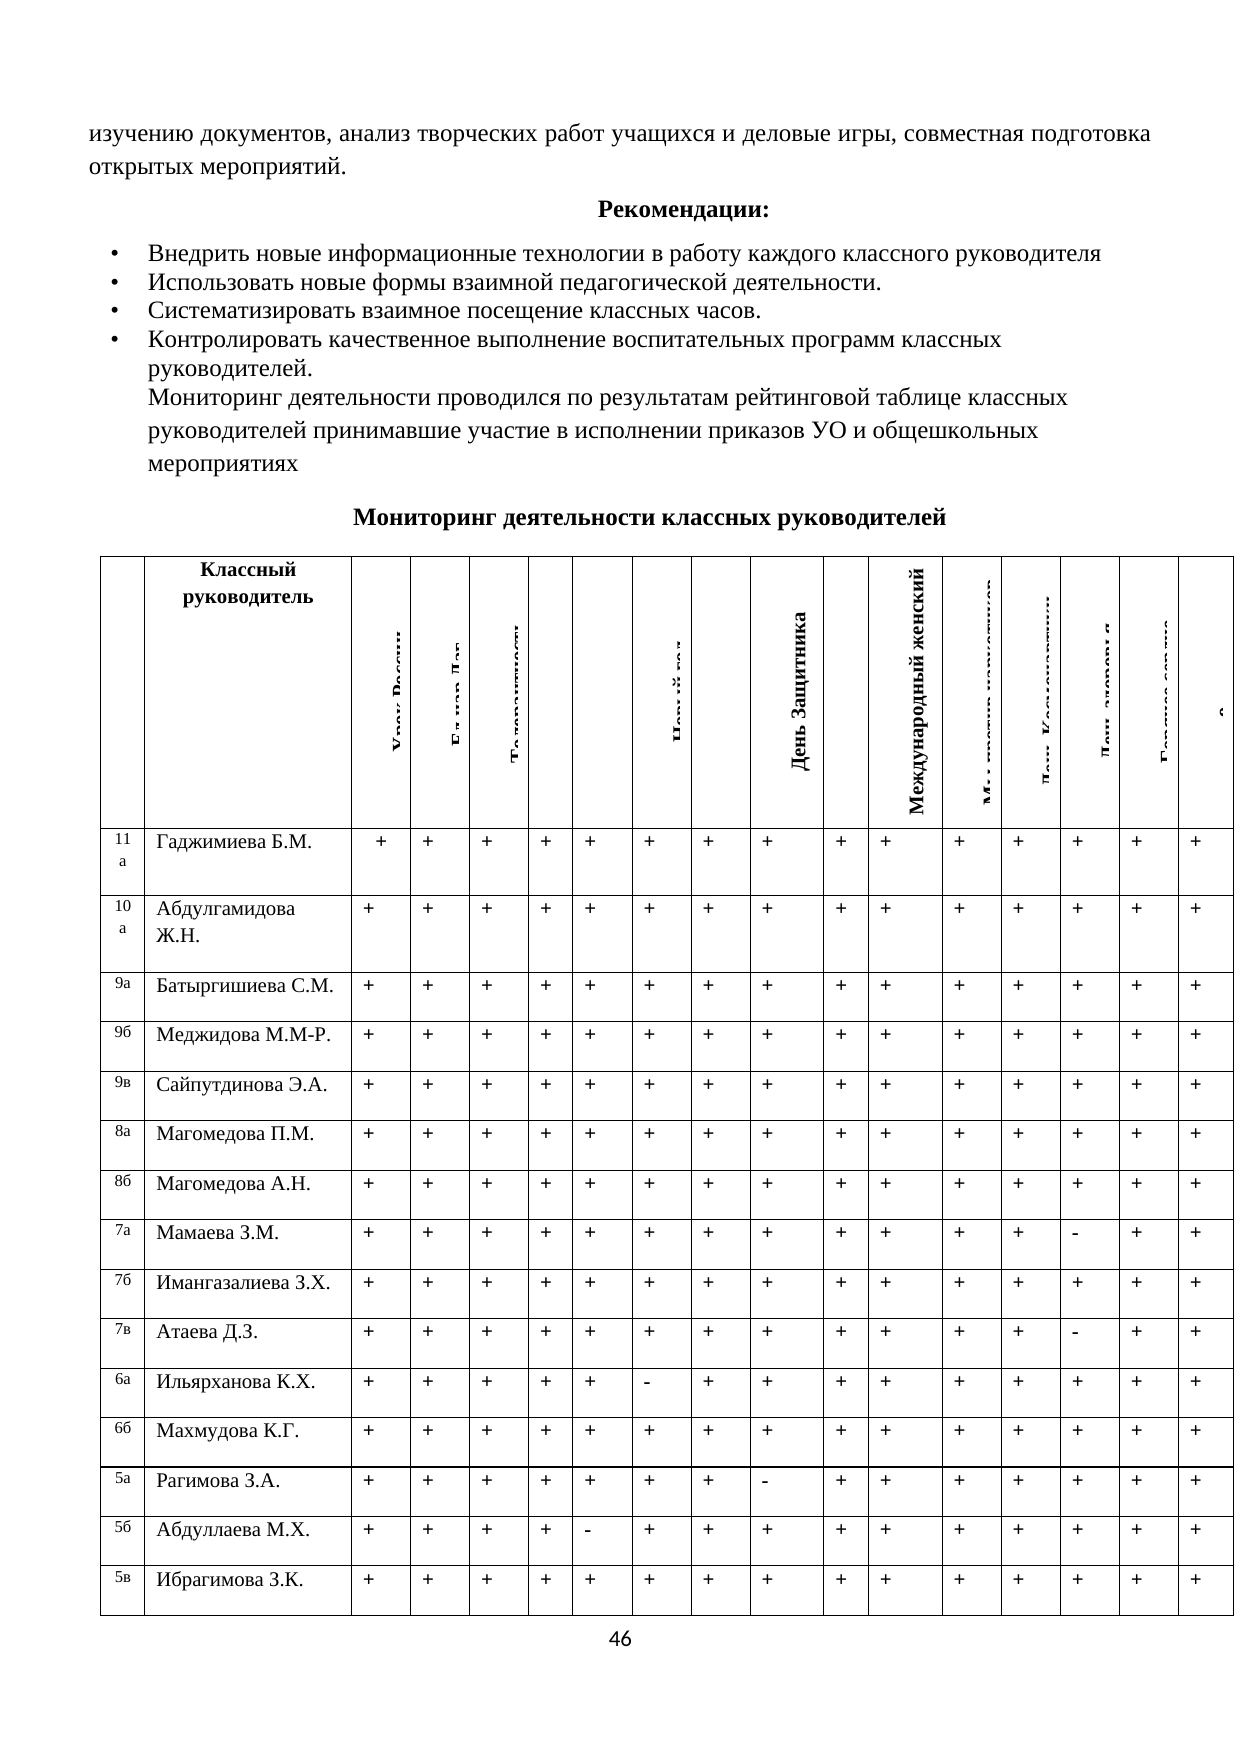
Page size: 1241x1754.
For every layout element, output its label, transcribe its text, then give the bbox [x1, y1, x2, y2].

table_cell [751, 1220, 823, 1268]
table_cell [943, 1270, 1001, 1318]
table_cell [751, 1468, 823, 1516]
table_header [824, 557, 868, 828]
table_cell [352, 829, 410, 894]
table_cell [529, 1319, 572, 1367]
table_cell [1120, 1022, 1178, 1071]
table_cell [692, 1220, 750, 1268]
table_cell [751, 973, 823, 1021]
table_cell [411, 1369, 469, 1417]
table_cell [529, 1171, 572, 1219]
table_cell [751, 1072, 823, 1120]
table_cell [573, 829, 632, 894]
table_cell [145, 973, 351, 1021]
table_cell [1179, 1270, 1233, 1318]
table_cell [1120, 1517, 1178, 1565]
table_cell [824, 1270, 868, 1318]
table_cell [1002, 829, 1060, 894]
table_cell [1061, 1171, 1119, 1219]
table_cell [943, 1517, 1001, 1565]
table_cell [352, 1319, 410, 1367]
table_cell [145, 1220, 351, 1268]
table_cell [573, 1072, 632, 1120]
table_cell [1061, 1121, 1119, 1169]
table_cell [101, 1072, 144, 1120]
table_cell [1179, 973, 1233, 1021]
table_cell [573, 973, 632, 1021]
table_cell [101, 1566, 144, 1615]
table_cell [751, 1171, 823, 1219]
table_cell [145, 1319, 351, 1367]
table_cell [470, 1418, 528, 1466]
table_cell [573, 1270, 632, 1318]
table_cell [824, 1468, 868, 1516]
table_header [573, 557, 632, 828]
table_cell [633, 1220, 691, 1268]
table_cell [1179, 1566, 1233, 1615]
text Мониторинг деятельности классных руководителей [148, 502, 1152, 530]
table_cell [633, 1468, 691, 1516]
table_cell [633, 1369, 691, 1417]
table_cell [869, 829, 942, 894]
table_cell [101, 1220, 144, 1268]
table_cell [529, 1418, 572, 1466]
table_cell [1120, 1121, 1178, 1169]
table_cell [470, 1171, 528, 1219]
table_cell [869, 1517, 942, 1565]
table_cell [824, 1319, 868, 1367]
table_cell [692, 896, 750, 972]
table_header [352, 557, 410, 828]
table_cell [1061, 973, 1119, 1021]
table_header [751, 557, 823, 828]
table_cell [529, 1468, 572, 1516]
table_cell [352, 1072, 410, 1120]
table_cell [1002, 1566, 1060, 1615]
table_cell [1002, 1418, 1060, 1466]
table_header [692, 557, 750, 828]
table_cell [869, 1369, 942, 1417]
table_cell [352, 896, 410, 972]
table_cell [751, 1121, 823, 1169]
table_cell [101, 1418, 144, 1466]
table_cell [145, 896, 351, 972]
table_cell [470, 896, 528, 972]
list Контролировать качественное выполнение воспитательных программ классных руководителей. [110, 324, 1152, 382]
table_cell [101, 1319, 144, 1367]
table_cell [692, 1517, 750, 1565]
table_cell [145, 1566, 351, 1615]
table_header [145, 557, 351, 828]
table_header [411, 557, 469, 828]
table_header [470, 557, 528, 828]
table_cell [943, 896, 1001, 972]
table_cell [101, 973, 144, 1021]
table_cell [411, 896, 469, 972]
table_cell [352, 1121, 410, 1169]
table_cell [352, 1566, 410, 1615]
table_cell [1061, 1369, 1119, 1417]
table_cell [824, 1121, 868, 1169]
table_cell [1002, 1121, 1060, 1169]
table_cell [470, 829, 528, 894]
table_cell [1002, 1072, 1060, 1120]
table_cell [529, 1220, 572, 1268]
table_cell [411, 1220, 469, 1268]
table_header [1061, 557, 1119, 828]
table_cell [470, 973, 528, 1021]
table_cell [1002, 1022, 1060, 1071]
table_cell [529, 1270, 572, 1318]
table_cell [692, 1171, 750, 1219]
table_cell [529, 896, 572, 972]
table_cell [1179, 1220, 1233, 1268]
list Внедрить новые информационные технологии в работу каждого классного руководителя [110, 238, 1152, 267]
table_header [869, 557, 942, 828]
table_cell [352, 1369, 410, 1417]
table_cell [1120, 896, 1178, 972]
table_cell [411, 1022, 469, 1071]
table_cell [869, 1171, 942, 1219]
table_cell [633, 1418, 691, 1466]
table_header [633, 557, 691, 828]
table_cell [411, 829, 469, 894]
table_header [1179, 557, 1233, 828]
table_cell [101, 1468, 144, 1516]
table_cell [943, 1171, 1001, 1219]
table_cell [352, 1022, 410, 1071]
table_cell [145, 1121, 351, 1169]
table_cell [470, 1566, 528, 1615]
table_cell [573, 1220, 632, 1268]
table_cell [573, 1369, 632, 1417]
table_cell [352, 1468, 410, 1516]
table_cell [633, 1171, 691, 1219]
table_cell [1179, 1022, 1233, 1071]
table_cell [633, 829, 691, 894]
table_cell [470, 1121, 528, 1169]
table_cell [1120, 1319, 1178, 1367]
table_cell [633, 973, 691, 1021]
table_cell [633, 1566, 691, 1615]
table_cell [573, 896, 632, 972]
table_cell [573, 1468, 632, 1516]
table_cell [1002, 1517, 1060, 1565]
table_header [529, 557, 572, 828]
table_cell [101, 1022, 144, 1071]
text Мониторинг деятельности проводился по результатам рейтинговой таблице классных руководителей принимавшие участие в исполнении приказов УО и общешкольных мероприятиях [148, 382, 1152, 477]
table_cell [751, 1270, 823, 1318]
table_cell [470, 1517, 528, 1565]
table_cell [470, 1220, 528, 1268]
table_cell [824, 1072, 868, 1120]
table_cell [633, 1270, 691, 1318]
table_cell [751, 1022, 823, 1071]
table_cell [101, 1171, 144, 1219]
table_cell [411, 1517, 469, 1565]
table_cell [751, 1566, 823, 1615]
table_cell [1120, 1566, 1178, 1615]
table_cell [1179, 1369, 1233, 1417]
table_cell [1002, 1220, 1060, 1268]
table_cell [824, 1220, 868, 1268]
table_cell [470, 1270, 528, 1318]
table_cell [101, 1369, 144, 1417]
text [89, 118, 1152, 180]
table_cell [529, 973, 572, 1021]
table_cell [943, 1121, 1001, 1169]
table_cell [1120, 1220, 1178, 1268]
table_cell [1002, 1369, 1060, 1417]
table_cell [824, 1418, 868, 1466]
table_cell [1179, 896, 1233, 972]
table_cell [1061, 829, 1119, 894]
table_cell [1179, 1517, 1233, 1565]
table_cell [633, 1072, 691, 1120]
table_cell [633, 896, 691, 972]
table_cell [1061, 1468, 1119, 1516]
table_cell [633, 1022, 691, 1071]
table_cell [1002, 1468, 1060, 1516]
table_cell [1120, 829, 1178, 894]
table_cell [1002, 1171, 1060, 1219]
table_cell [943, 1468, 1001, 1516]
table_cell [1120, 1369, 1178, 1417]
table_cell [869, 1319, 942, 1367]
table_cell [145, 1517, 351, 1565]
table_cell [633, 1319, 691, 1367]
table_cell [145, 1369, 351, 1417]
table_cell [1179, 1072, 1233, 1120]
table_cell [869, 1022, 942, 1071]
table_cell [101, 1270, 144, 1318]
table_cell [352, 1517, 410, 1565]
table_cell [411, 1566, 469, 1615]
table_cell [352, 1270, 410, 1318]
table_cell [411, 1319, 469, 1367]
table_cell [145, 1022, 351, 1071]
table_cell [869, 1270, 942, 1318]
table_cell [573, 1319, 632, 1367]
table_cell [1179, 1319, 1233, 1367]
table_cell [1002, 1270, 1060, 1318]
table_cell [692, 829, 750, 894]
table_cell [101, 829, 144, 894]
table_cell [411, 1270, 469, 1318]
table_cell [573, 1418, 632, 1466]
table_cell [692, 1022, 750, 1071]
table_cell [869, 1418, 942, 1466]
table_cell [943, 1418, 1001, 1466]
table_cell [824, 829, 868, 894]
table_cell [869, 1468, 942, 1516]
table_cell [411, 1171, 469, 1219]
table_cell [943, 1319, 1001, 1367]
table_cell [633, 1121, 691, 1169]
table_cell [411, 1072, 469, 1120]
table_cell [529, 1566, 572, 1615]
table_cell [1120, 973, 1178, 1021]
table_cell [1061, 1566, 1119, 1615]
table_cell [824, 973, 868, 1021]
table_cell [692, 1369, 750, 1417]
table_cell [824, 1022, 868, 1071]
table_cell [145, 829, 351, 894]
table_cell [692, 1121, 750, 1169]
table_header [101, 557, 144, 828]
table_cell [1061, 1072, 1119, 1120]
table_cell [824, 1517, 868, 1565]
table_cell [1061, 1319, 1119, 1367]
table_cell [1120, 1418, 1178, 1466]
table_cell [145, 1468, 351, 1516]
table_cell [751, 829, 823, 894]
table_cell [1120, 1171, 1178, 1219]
list Использовать новые формы взаимной педагогической деятельности. [110, 267, 1152, 296]
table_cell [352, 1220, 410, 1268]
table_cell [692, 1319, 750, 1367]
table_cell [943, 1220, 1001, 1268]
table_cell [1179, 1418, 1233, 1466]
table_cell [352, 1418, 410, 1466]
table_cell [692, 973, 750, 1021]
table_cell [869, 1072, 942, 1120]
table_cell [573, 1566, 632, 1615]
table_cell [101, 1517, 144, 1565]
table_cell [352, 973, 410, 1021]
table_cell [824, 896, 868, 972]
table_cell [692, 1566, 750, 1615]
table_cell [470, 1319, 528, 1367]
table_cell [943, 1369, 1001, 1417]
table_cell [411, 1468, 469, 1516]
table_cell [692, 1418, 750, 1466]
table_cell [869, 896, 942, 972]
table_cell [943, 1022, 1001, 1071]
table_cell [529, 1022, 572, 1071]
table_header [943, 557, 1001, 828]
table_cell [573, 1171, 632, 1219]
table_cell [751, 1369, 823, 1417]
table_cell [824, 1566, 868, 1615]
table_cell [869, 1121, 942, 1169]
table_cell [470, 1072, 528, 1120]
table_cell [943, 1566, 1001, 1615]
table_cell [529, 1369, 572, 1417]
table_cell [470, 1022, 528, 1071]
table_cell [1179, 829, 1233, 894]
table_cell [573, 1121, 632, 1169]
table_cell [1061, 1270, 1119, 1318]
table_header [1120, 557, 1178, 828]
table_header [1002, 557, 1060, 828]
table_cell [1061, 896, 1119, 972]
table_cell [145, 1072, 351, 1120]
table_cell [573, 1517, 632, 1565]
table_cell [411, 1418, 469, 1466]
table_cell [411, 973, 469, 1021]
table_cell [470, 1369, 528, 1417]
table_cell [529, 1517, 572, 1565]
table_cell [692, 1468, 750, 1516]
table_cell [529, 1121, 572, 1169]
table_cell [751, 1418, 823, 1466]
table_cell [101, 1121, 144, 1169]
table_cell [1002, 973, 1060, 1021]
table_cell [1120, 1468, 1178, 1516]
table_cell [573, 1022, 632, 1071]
list Систематизировать взаимное посещение классных часов. [110, 296, 1152, 324]
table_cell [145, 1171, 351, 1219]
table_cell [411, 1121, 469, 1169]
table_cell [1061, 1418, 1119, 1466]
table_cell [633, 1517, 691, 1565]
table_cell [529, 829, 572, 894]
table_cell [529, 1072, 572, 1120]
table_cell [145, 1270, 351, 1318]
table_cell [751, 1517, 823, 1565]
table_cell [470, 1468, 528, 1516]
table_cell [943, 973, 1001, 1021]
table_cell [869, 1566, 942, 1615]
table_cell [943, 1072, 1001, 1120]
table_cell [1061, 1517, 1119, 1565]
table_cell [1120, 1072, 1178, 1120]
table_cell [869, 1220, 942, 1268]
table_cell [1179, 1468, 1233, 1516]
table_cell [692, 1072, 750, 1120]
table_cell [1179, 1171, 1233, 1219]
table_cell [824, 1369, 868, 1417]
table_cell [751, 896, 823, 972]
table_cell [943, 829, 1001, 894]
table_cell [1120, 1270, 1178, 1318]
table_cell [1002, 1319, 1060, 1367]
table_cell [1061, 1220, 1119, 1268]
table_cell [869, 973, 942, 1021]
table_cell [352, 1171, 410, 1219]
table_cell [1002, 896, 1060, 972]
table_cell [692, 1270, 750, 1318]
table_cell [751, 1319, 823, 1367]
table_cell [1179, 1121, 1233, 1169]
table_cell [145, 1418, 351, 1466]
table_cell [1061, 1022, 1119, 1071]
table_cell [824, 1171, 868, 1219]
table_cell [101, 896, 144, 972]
text Рекомендации: [148, 194, 1152, 223]
